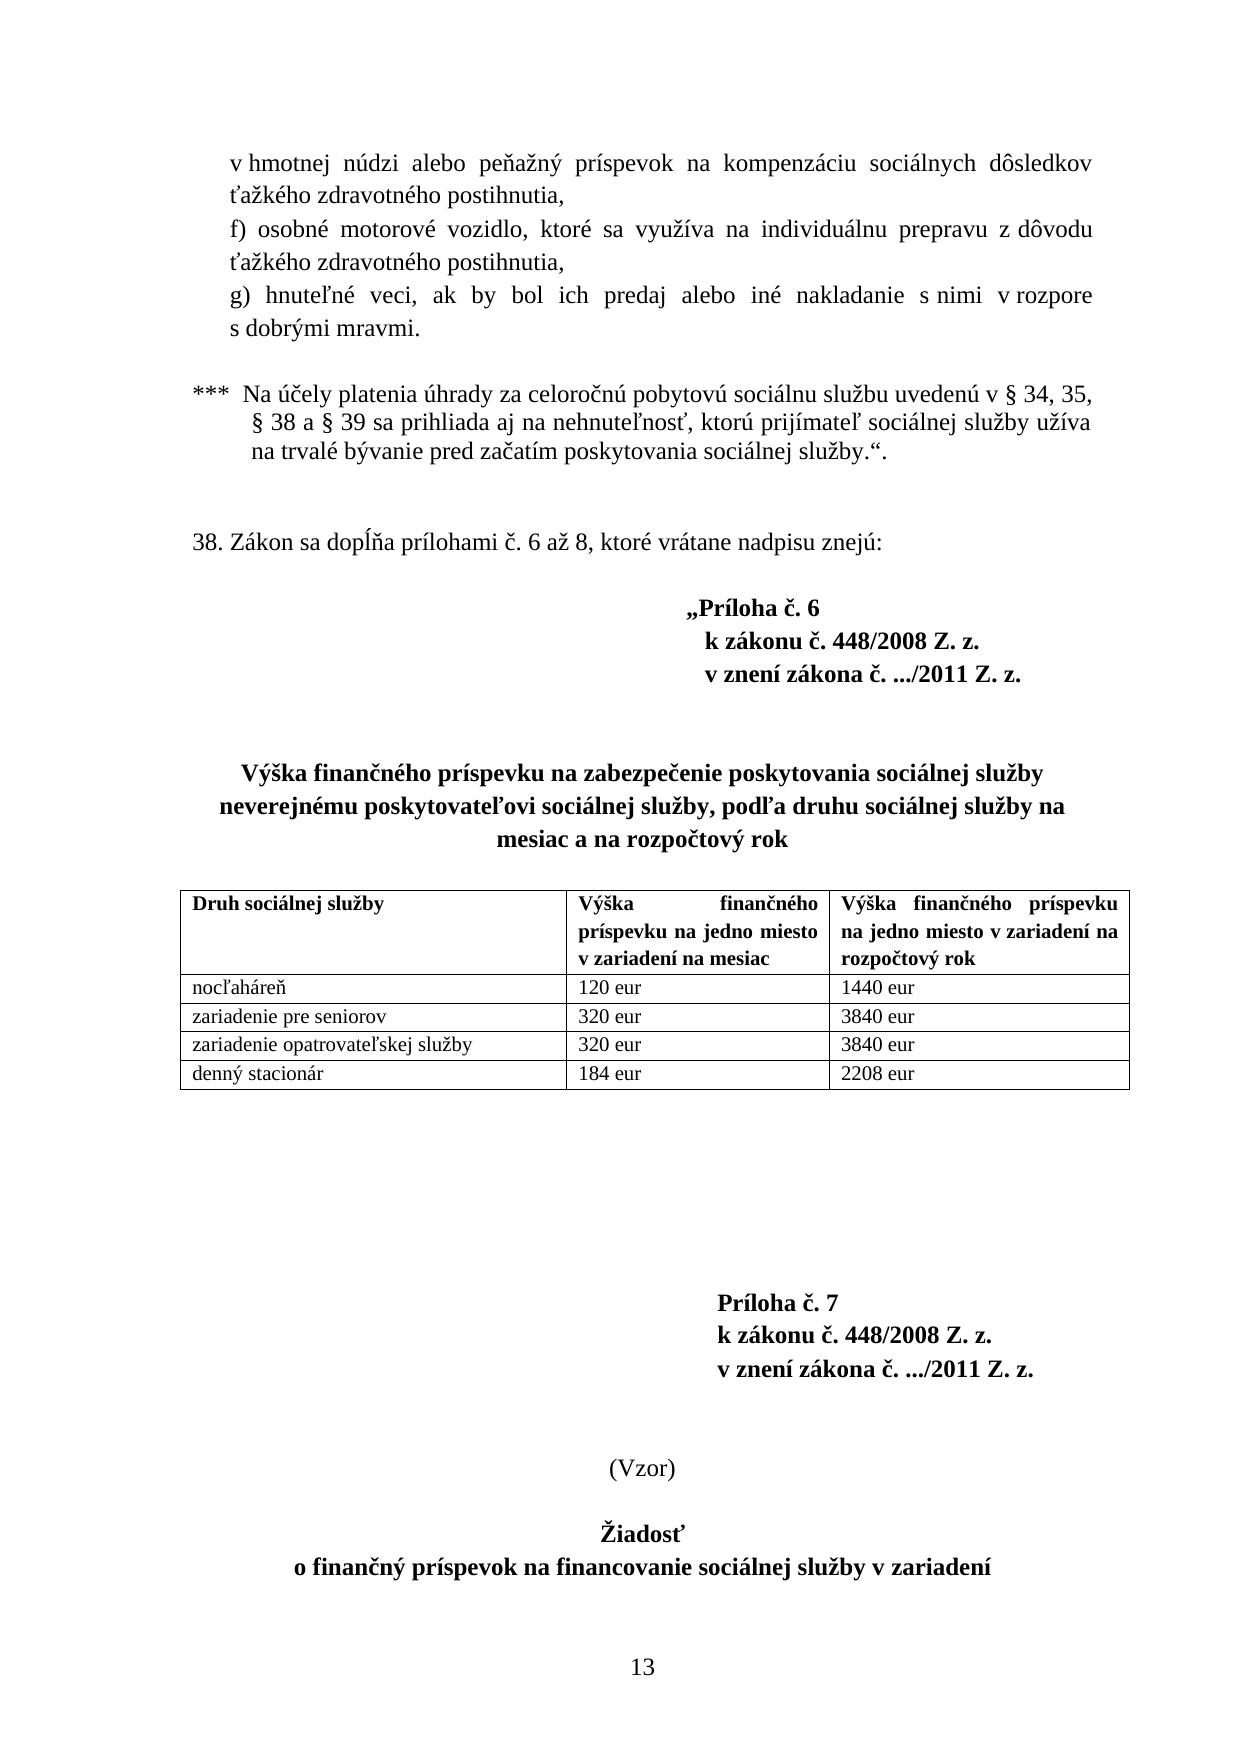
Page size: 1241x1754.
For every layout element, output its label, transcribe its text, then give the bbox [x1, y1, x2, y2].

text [229, 148, 1093, 209]
table_cell zariadenie opatrovateľskej služby [181, 1032, 566, 1060]
table_header Výška finančného príspevku na jedno miesto v zariadení na rozpočtový rok [830, 891, 1129, 974]
text Príloha č. 7 [192, 1288, 1093, 1316]
text f) osobné motorové vozidlo, ktoré sa využíva na individuálnu prepravu z dôvodu ťažkého zdravotného postihnutia, [229, 214, 1093, 275]
text (Vzor) [192, 1453, 1093, 1481]
table_cell denný stacionár [181, 1061, 566, 1088]
table_cell 320 eur [567, 1004, 829, 1031]
text k zákonu č. 448/2008 Z. z. [192, 1321, 1093, 1349]
table_cell 2208 eur [830, 1061, 1129, 1088]
text k zákonu č. 448/2008 Z. z. [192, 626, 1093, 654]
text v znení zákona č. .../2011 Z. z. [192, 1354, 1093, 1382]
text „Príloha č. 6 [192, 593, 1093, 622]
table_cell 3840 eur [830, 1004, 1129, 1031]
text *** Na účely platenia úhrady za celoročnú pobytovú sociálnu službu uvedenú v § 34, 35, § § 39 sa prihliada aj na nehnuteľnosť, ktorú prijímateľ sociálnej služby užíva na trvalé bývanie pred začatím poskytovania sociálnej služby.“. [192, 379, 1093, 465]
table_cell 1440 eur [830, 975, 1129, 1002]
text o finančný príspevok na financovanie sociálnej služby v zariadení [192, 1552, 1093, 1581]
text Žiadosť [192, 1519, 1093, 1547]
table_header Druh sociálnej služby [181, 891, 566, 974]
table_cell 320 eur [567, 1032, 829, 1060]
table_header Výška finančného príspevku na jedno miesto v zariadení na mesiac [567, 891, 829, 974]
text 38. Zákon sa dopĺňa prílohami č. 6 až 8, ktoré vrátane nadpisu znejú: [192, 527, 1093, 556]
table_cell 3840 eur [830, 1032, 1129, 1060]
table_cell 120 eur [567, 975, 829, 1002]
table_cell 184 eur [567, 1061, 829, 1088]
text Výška finančného príspevku na zabezpečenie poskytovania sociálnej služby neverejnému poskytovateľovi sociálnej služby, podľa druhu sociálnej služby na mesiac a na rozpočtový rok [192, 758, 1093, 853]
text g) hnuteľné veci, ak by bol ich predaj alebo iné nakladanie s nimi v rozpore s dobrými mravmi. [229, 280, 1093, 341]
text v znení zákona č. .../2011 Z. z. [192, 659, 1093, 688]
table_cell nocľaháreň [181, 975, 566, 1002]
table_cell zariadenie pre seniorov [181, 1004, 566, 1031]
